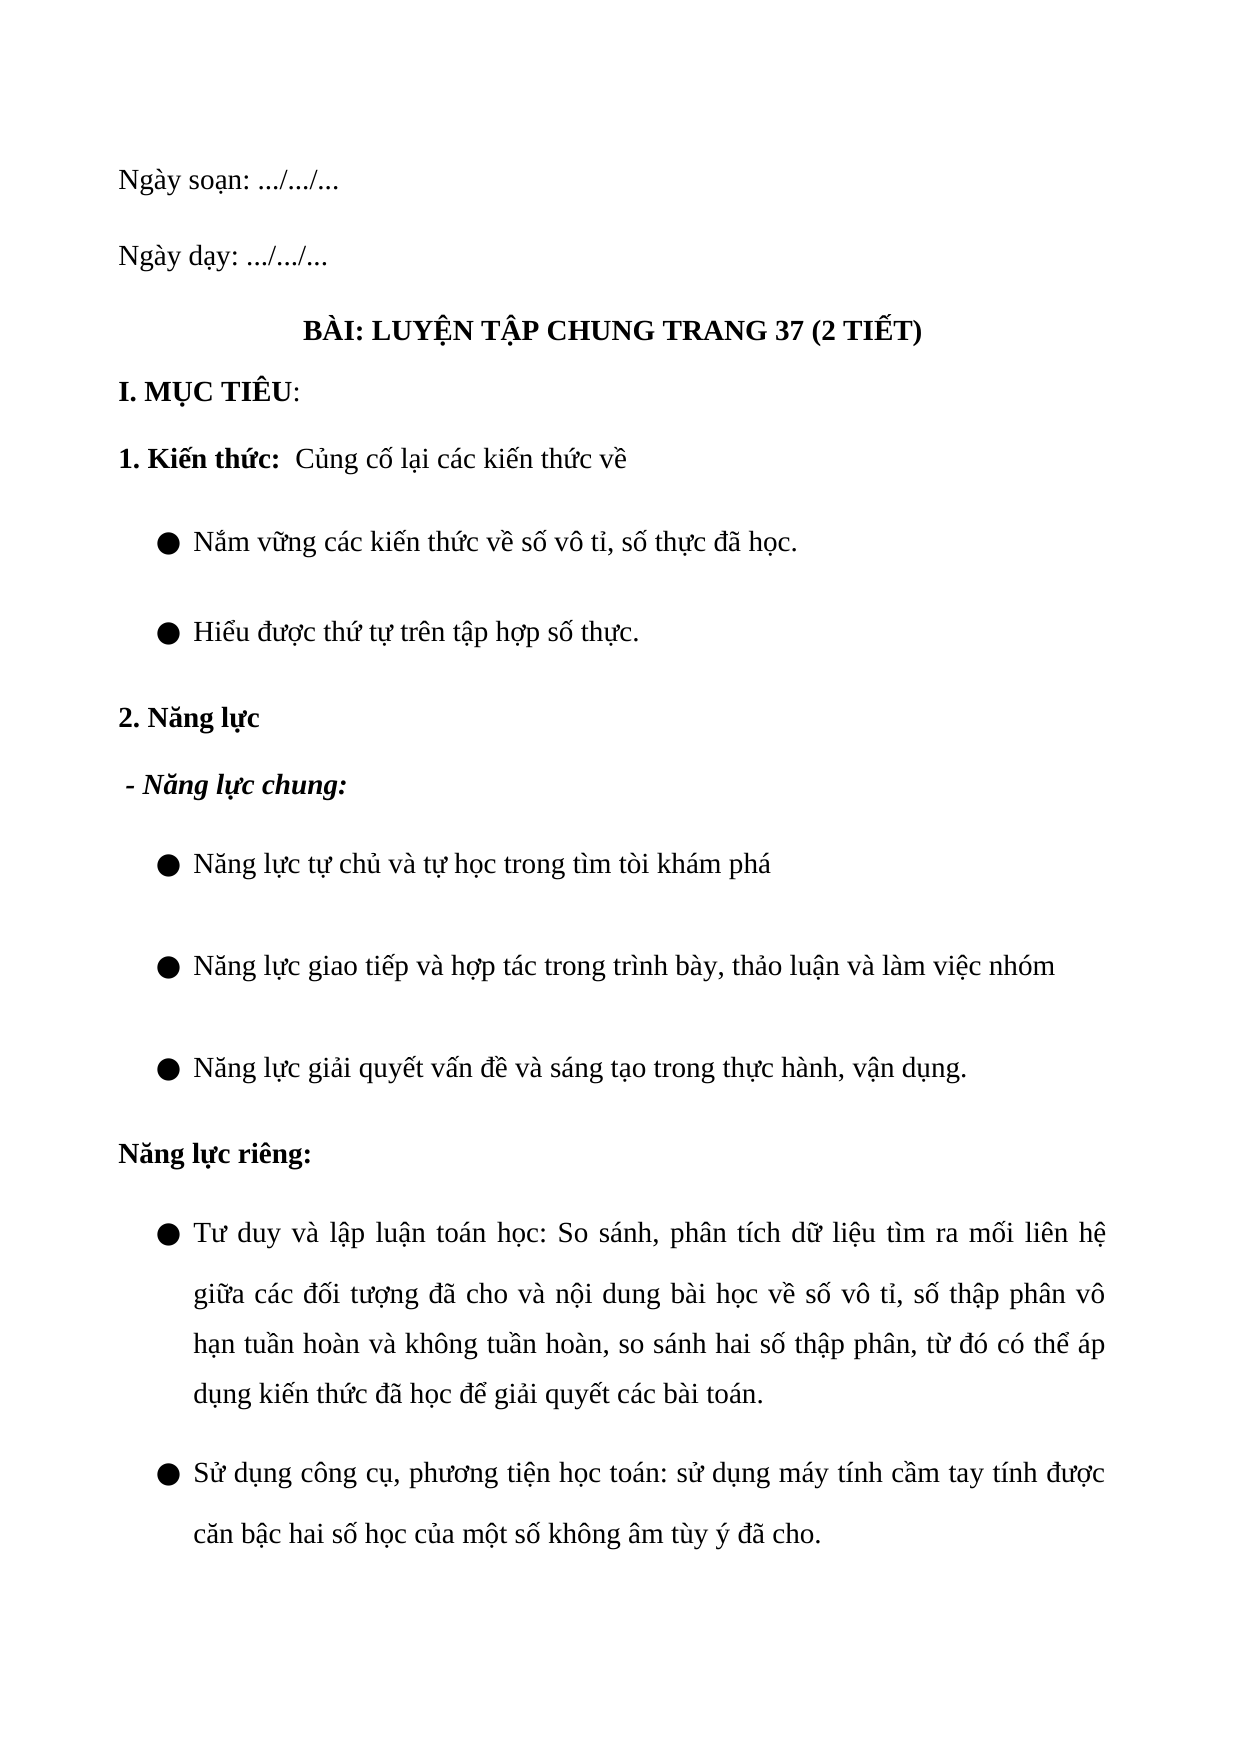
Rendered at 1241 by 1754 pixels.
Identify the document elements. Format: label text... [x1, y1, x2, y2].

list Năng lực tự chủ và tự học trong tìm tòi khám phá [156, 830, 1107, 890]
text 2. Năng lực [118, 700, 1107, 734]
text Năng lực riêng: [118, 1136, 1107, 1170]
list Sử dụng công cụ, phương tiện học toán: sử dụng máy tính cầm tay tính được căn bậc hai số học của một số không âm tùy ý đã cho. [156, 1439, 1107, 1549]
text Ngày soạn: .../.../... [118, 162, 1107, 196]
text - Năng lực chung: [118, 767, 1107, 801]
list Năng lực giải quyết vấn đề và sáng tạo trong thực hành, vận dụng. [156, 1034, 1107, 1094]
list Tư duy và lập luận toán học: So sánh, phân tích dữ liệu tìm ra mối liên hệ giữa các đối tượng đã cho và nội dung bài học về số vô tỉ, số thập phân vô hạn tuần hoàn và không tuần hoàn, so sánh hai số thập phân, từ đó có thể áp dụng kiến thức đã học để giải quyết các bài toán. [156, 1199, 1107, 1410]
text Ngày dạy: .../.../... [118, 238, 1107, 271]
text 1. Kiến thức: Củng cố lại các kiến thức về [118, 441, 1107, 475]
text I. MỤC TIÊU: [118, 374, 1107, 408]
subtitle BÀI: LUYỆN TẬP CHUNG TRANG 37 (2 TIẾT) [118, 313, 1107, 347]
list Nắm vững các kiến thức về số vô tỉ, số thực đã học. [156, 508, 1107, 568]
list Hiểu được thứ tự trên tập hợp số thực. [156, 598, 1107, 658]
list Năng lực giao tiếp và hợp tác trong trình bày, thảo luận và làm việc nhóm [156, 932, 1107, 992]
